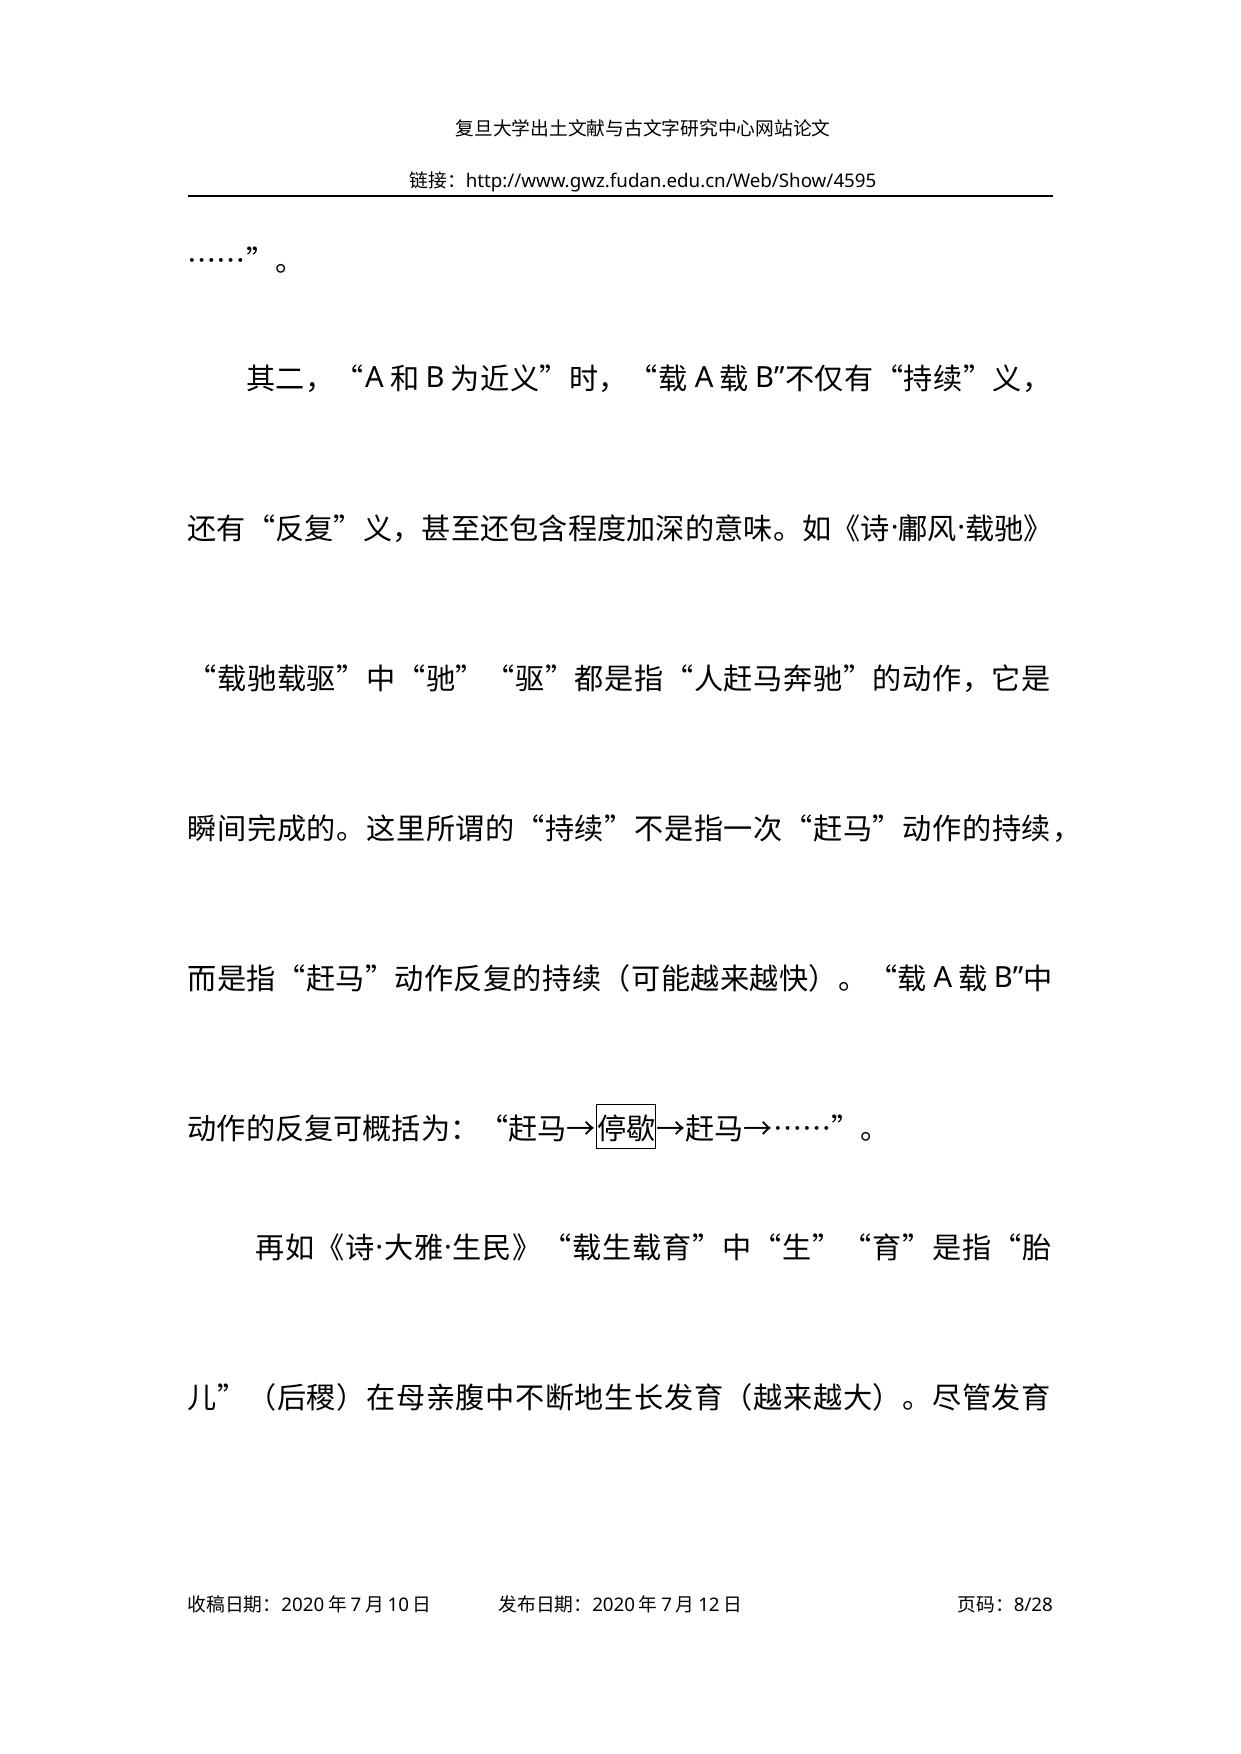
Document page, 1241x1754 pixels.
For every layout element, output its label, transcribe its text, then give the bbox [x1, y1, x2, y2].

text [187, 1208, 1053, 1433]
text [187, 222, 1053, 297]
text 其二，“A和B为近义”时，“载A载B”不仅有“持续”义，还有“反复”义，甚至还包含程度加深的意味。如《诗·鄘风·载驰》“载驰载驱”中“驰”“驱”都是指“人赶马奔驰”的动作，它是瞬间完成的。这里所谓的“持续”不是指一次“赶马”动作的持续，而是指“赶马”动作反复的持续（可能越来越快）。“载A载B”中动作的反复可概括为：“赶马→停歇→赶马→……”。 [187, 339, 1053, 1164]
